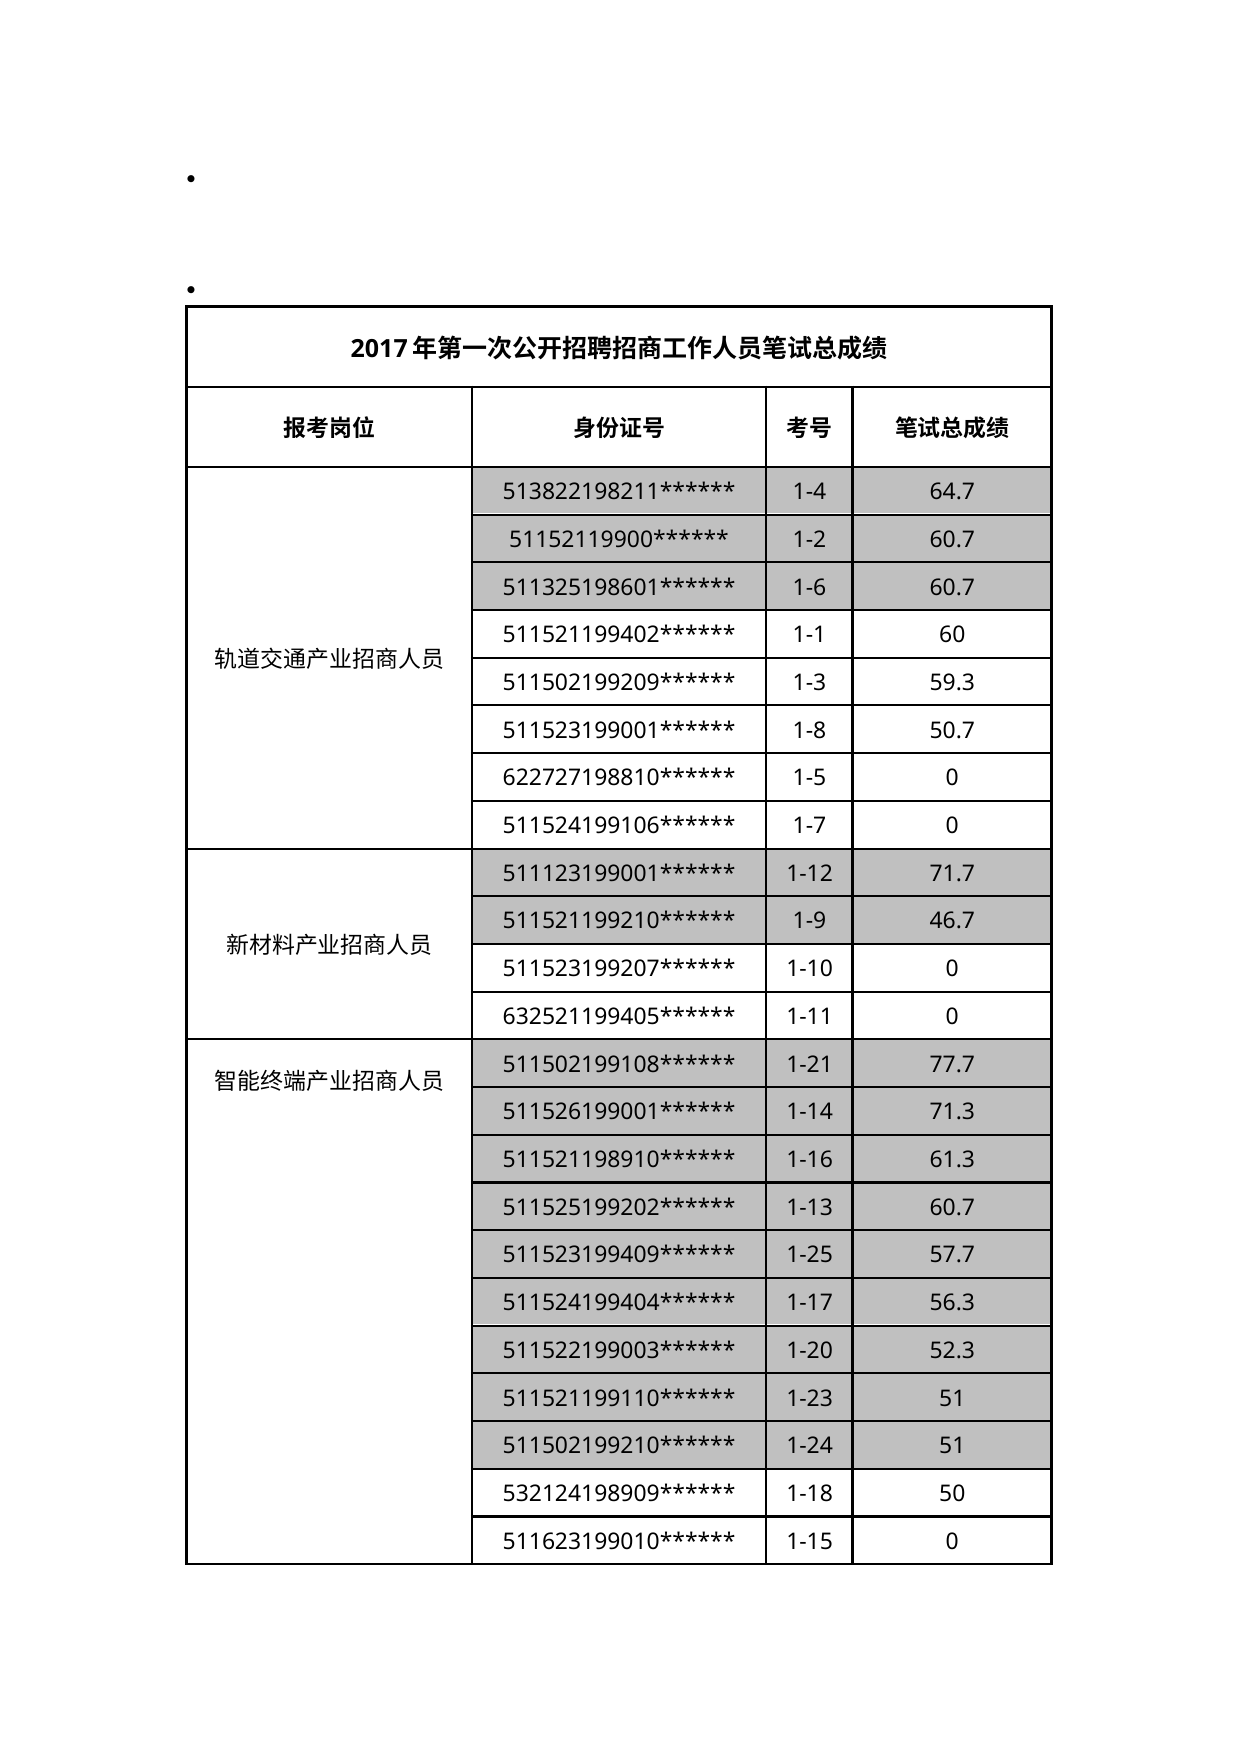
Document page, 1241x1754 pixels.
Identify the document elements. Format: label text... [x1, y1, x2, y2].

table_cell 报考岗位 [188, 388, 471, 466]
table_cell 632521199405****** [473, 993, 765, 1038]
table_cell 60.7 [854, 516, 1050, 561]
table_cell 511522199003****** [473, 1327, 765, 1372]
table_cell 57.7 [854, 1231, 1050, 1277]
table_cell 511502199108****** [473, 1040, 765, 1086]
table_cell 1-12 [767, 850, 851, 895]
table_cell 轨道交通产业招商人员 [188, 468, 471, 847]
table_cell 1-20 [767, 1327, 851, 1372]
table_cell 51152119900****** [473, 516, 765, 561]
table_cell 511524199106****** [473, 802, 765, 847]
table_cell 笔试总成绩 [854, 388, 1050, 466]
table_cell 0 [854, 1518, 1050, 1563]
table_cell 52.3 [854, 1327, 1050, 1372]
table_cell 1-14 [767, 1088, 851, 1134]
table_cell 1-1 [767, 611, 851, 657]
table_cell 71.7 [854, 850, 1050, 895]
table_cell 智能终端产业招商人员 [188, 1040, 471, 1563]
table_cell 0 [854, 945, 1050, 991]
table_cell 1-4 [767, 468, 851, 513]
table_cell 50 [854, 1470, 1050, 1515]
table_cell 46.7 [854, 897, 1050, 943]
table_cell 1-2 [767, 516, 851, 561]
table_cell 1-17 [767, 1279, 851, 1324]
table_cell 511526199001****** [473, 1088, 765, 1134]
table_cell 身份证号 [473, 388, 765, 466]
table_cell 61.3 [854, 1136, 1050, 1181]
table_cell 511623199010****** [473, 1518, 765, 1563]
table_cell 1-25 [767, 1231, 851, 1277]
table_cell 0 [854, 802, 1050, 847]
table_cell 511521199210****** [473, 897, 765, 943]
table_cell 511525199202****** [473, 1184, 765, 1229]
table_cell 77.7 [854, 1040, 1050, 1086]
table_cell 532124198909****** [473, 1470, 765, 1515]
table_cell 1-3 [767, 659, 851, 704]
table_cell 新材料产业招商人员 [188, 850, 471, 1038]
table_cell 1-13 [767, 1184, 851, 1229]
table_cell 511524199404****** [473, 1279, 765, 1324]
table_cell 1-18 [767, 1470, 851, 1515]
table_cell 1-8 [767, 706, 851, 752]
table_cell 511521199110****** [473, 1374, 765, 1420]
table_cell 1-21 [767, 1040, 851, 1086]
table_cell 511521199402****** [473, 611, 765, 657]
table_cell 1-6 [767, 563, 851, 609]
table_cell 1-7 [767, 802, 851, 847]
table_cell 511502199210****** [473, 1422, 765, 1468]
table_cell 1-16 [767, 1136, 851, 1181]
table_cell 59.3 [854, 659, 1050, 704]
table_cell 1-9 [767, 897, 851, 943]
table_cell 1-15 [767, 1518, 851, 1563]
table_cell 1-10 [767, 945, 851, 991]
table_cell 1-5 [767, 754, 851, 800]
table_header 2017年第一次公开招聘招商工作人员笔试总成绩 [188, 308, 1050, 386]
table_cell 511523199207****** [473, 945, 765, 991]
table_cell 513822198211****** [473, 468, 765, 513]
table_cell 51 [854, 1422, 1050, 1468]
table_cell 511502199209****** [473, 659, 765, 704]
table_cell 511521198910****** [473, 1136, 765, 1181]
table_cell 71.3 [854, 1088, 1050, 1134]
table_cell 0 [854, 993, 1050, 1038]
table_cell 1-24 [767, 1422, 851, 1468]
table_cell 60.7 [854, 1184, 1050, 1229]
table_cell 考号 [767, 388, 851, 466]
table_cell 1-23 [767, 1374, 851, 1420]
table_cell 50.7 [854, 706, 1050, 752]
table_cell 511325198601****** [473, 563, 765, 609]
table_cell 622727198810****** [473, 754, 765, 800]
table_cell 60 [854, 611, 1050, 657]
table_cell 60.7 [854, 563, 1050, 609]
table_cell 51 [854, 1374, 1050, 1420]
table_cell 511123199001****** [473, 850, 765, 895]
table_cell 1-11 [767, 993, 851, 1038]
table_cell 511523199409****** [473, 1231, 765, 1277]
table_cell 0 [854, 754, 1050, 800]
table_cell 64.7 [854, 468, 1050, 513]
table_cell 56.3 [854, 1279, 1050, 1324]
table_cell 511523199001****** [473, 706, 765, 752]
